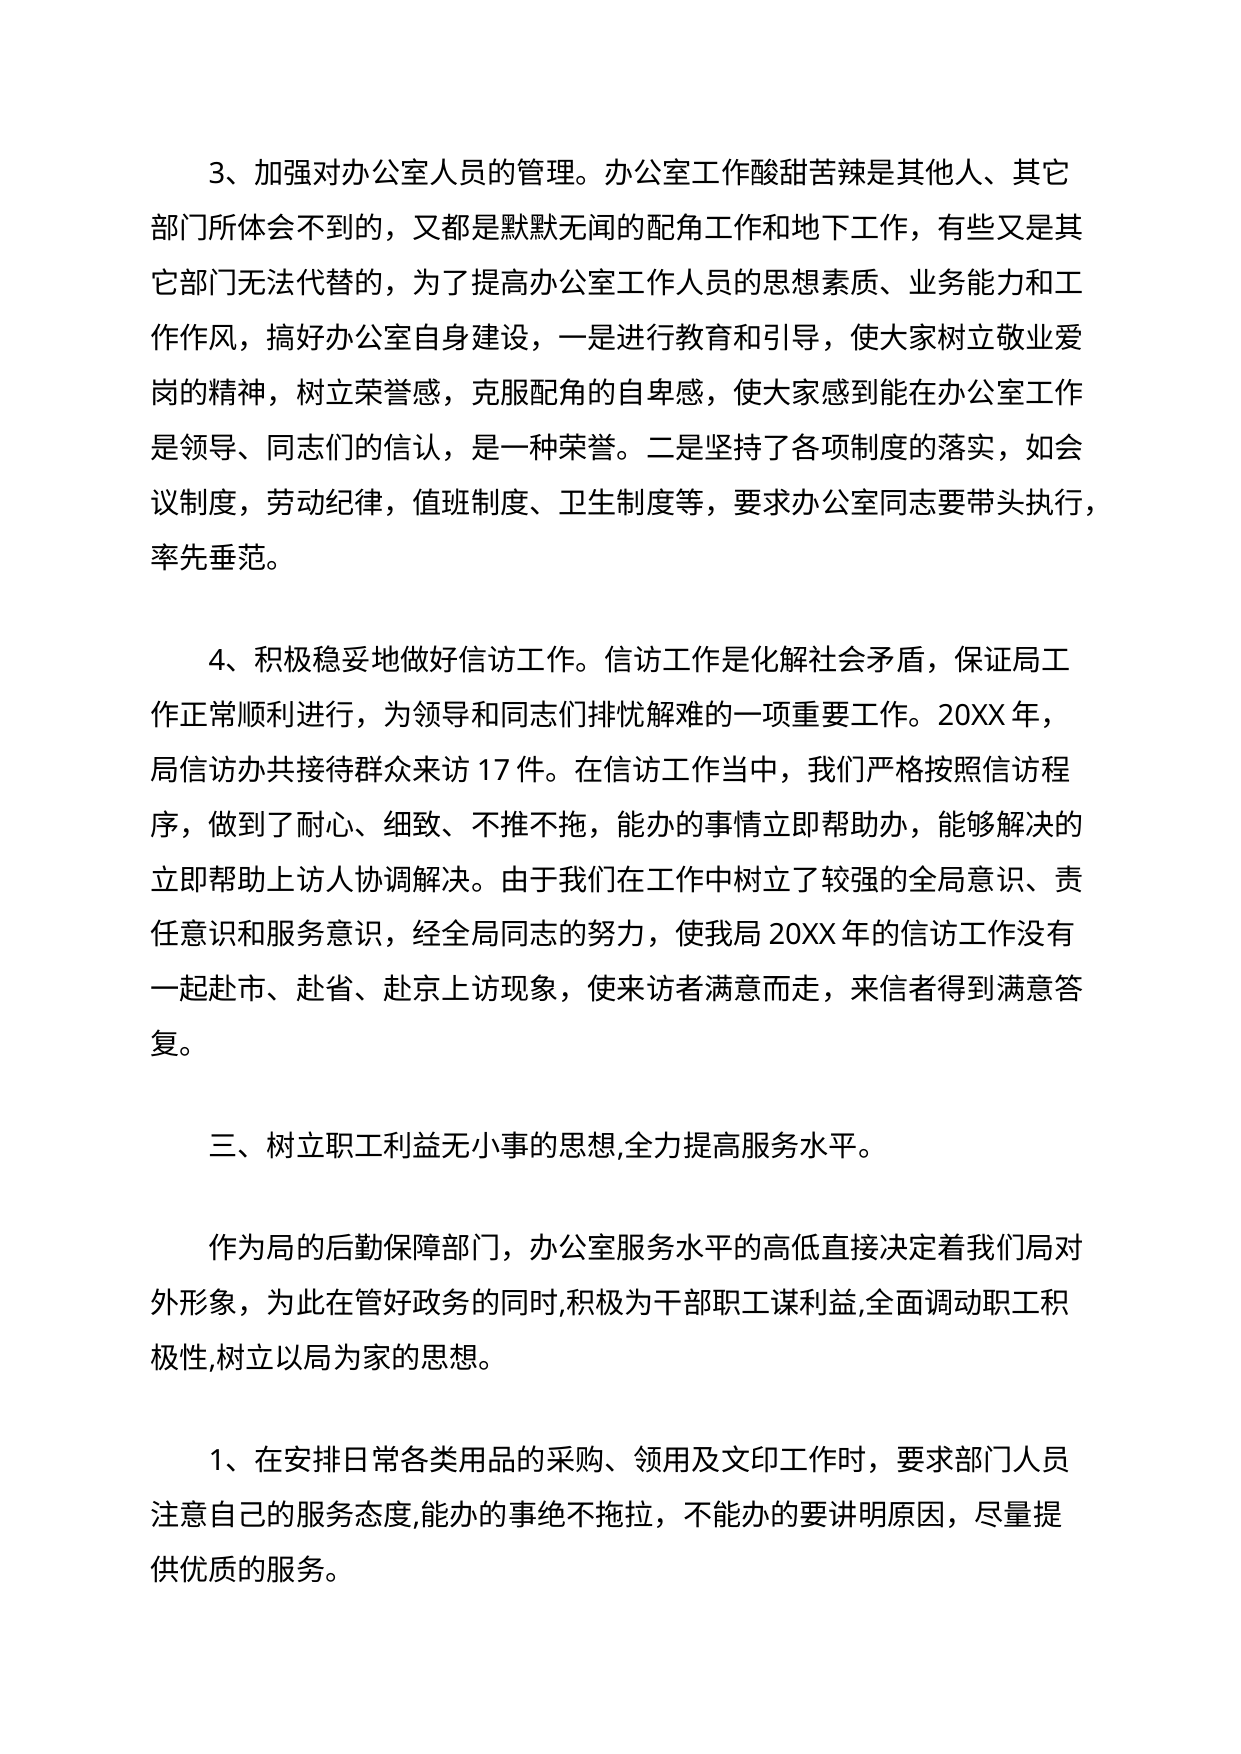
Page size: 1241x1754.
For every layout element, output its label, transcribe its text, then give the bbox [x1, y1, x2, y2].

text 3、加强对办公室人员的管理。办公室工作酸甜苦辣是其他人、其它部门所体会不到的，又都是默默无闻的配角工作和地下工作，有些又是其它部门无法代替的，为了提高办公室工作人员的思想素质、业务能力和工作作风，搞好办公室自身建设，一是进行教育和引导，使大家树立敬业爱岗的精神，树立荣誉感，克服配角的自卑感，使大家感到能在办公室工作是领导、同志们的信认，是一种荣誉。二是坚持了各项制度的落实，如会议制度，劳动纪律，值班制度、卫生制度等，要求办公室同志要带头执行，率先垂范。 [150, 150, 1090, 577]
text 1、在安排日常各类用品的采购、领用及文印工作时，要求部门人员注意自己的服务态度,能办的事绝不拖拉，不能办的要讲明原因，尽量提供优质的服务。 [150, 1436, 1090, 1589]
text 作为局的后勤保障部门，办公室服务水平的高低直接决定着我们局对外形象，为此在管好政务的同时,积极为干部职工谋利益,全面调动职工积极性,树立以局为家的思想。 [150, 1224, 1090, 1377]
text 三、树立职工利益无小事的思想,全力提高服务水平。 [150, 1123, 1090, 1165]
text 4、积极稳妥地做好信访工作。信访工作是化解社会矛盾，保证局工作正常顺利进行，为领导和同志们排忧解难的一项重要工作。20XX年，局信访办共接待群众来访17件。在信访工作当中，我们严格按照信访程序，做到了耐心、细致、不推不拖，能办的事情立即帮助办，能够解决的立即帮助上访人协调解决。由于我们在工作中树立了较强的全局意识、责任意识和服务意识，经全局同志的努力，使我局20XX年的信访工作没有一起赴市、赴省、赴京上访现象，使来访者满意而走，来信者得到满意答复。 [150, 636, 1090, 1063]
